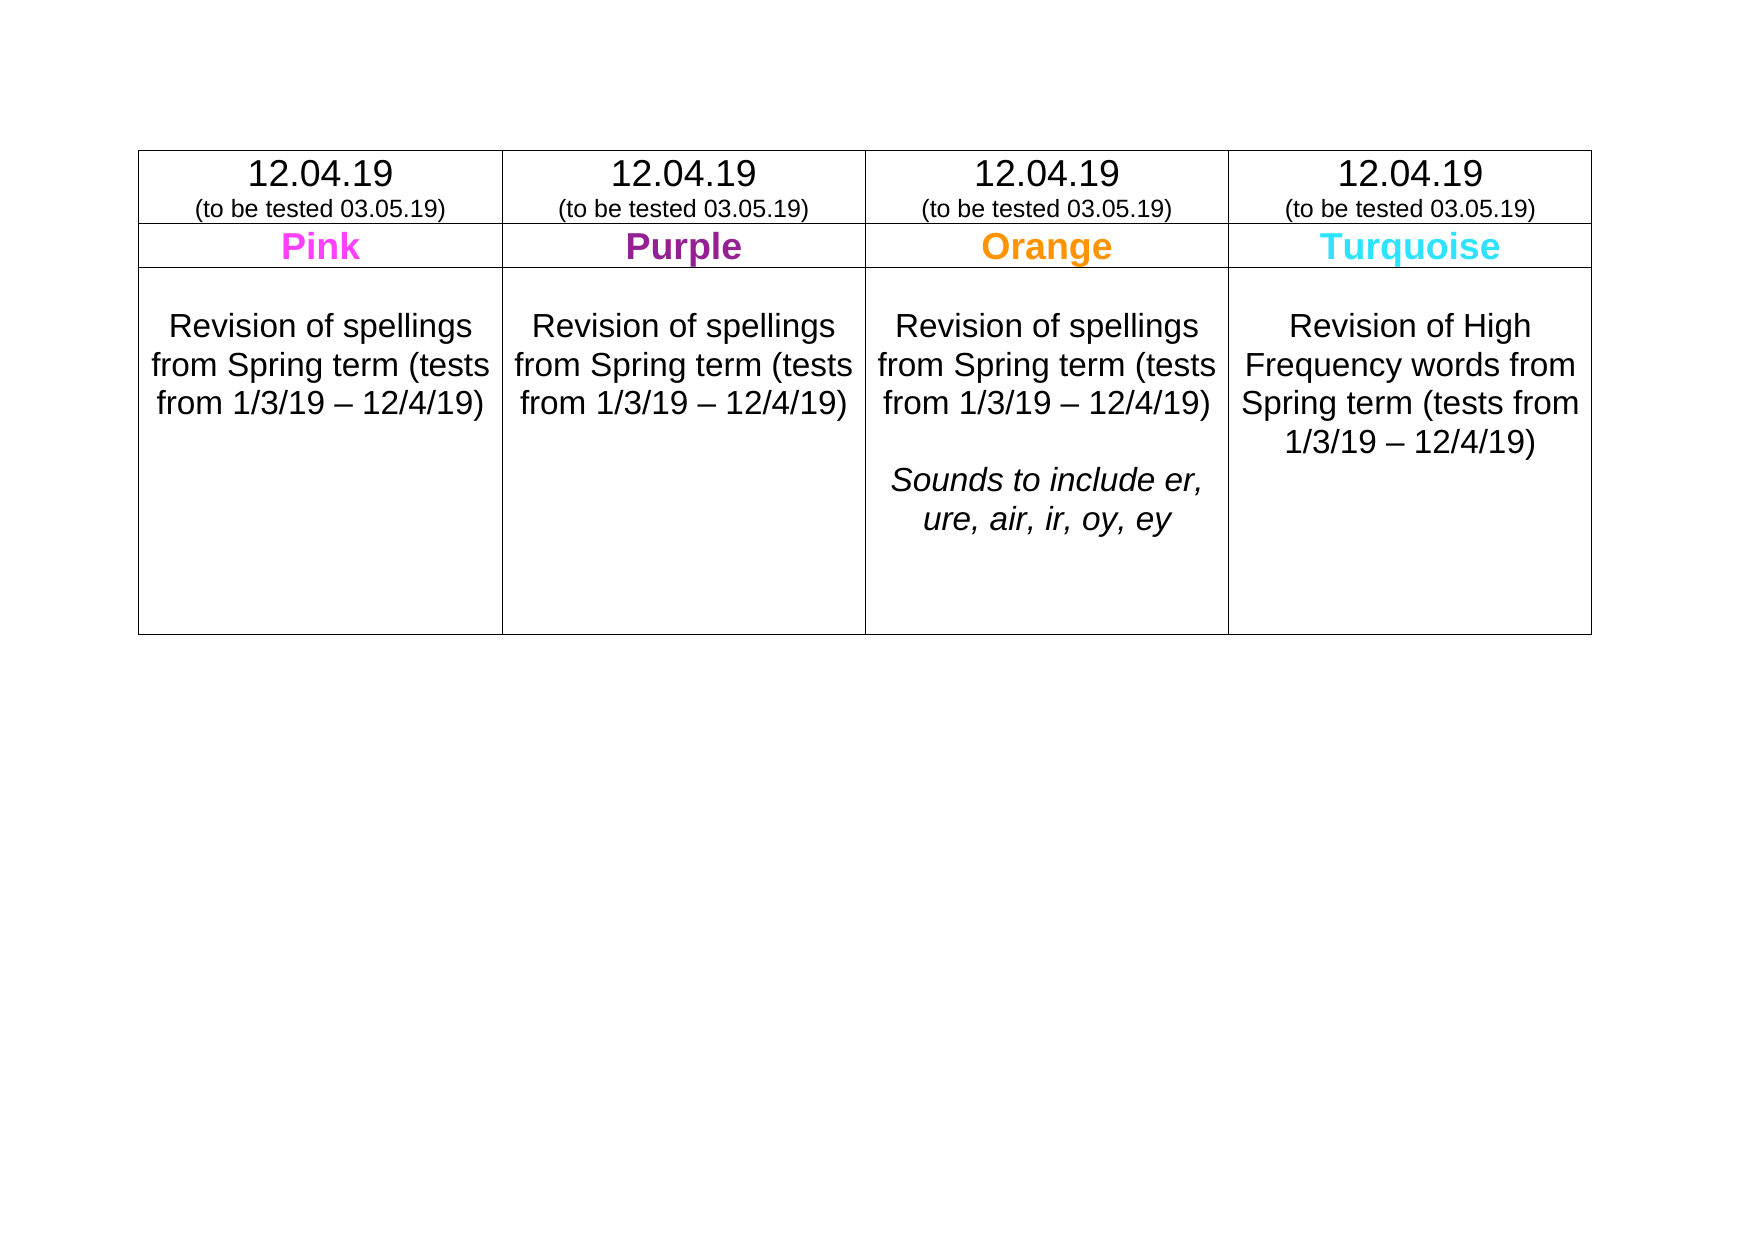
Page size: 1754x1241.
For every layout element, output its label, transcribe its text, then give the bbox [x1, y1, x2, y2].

table_cell Purple [503, 224, 865, 267]
table_cell Revision of spellings from Spring term (tests from 1/3/19 – 12/4/19) Sounds to include er, ure, air, ir, oy, ey [866, 268, 1228, 634]
table_cell Revision of High Frequency words from Spring term (tests from 1/3/19 – 12/4/19) [1229, 268, 1591, 634]
table_header 12.04.19 (to be tested 03.05.19) [1229, 151, 1591, 223]
table_cell Orange [866, 224, 1228, 267]
table_cell Revision of spellings from Spring term (tests from 1/3/19 – 12/4/19) [503, 268, 865, 634]
table_cell Turquoise [1229, 224, 1591, 267]
table_header 12.04.19 (to be tested 03.05.19) [139, 151, 502, 223]
table_header 12.04.19 (to be tested 03.05.19) [866, 151, 1228, 223]
table_cell Pink [139, 224, 502, 267]
table_cell Revision of spellings from Spring term (tests from 1/3/19 – 12/4/19) [139, 268, 502, 634]
table_header 12.04.19 (to be tested 03.05.19) [503, 151, 865, 223]
